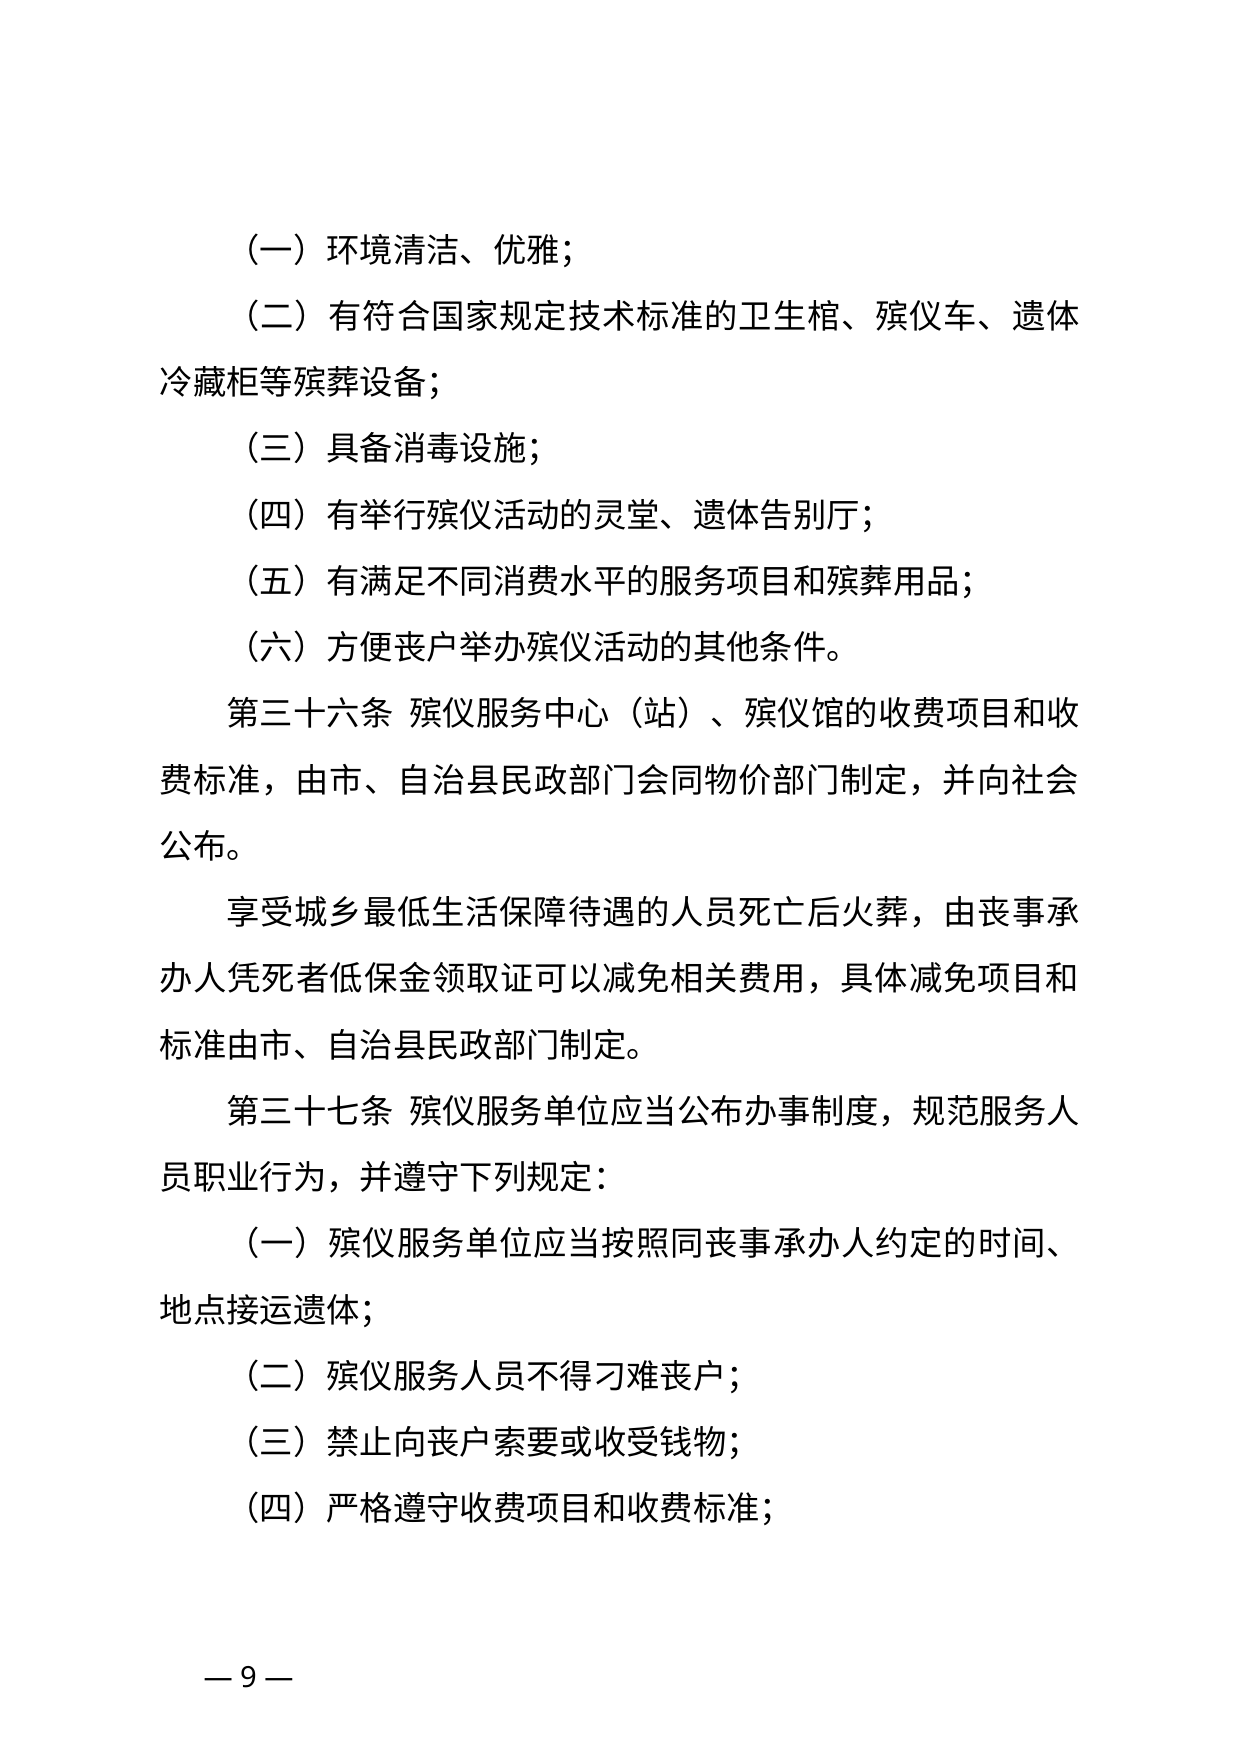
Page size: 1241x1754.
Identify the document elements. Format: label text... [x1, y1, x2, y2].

text （一）环境清洁、优雅； [159, 214, 1081, 281]
text （五）有满足不同消费水平的服务项目和殡葬用品； [159, 546, 1081, 612]
text 第三十六条 殡仪服务中心（站）、殡仪馆的收费项目和收费标准，由市、自治县民政部门会同物价部门制定，并向社会公布。 [159, 678, 1081, 877]
text （三）禁止向丧户索要或收受钱物； [159, 1407, 1081, 1473]
text （一）殡仪服务单位应当按照同丧事承办人约定的时间、地点接运遗体； [159, 1208, 1081, 1341]
text （三）具备消毒设施； [159, 413, 1081, 479]
text （二）有符合国家规定技术标准的卫生棺、殡仪车、遗体冷藏柜等殡葬设备； [159, 281, 1081, 413]
text 享受城乡最低生活保障待遇的人员死亡后火葬，由丧事承办人凭死者低保金领取证可以减免相关费用，具体减免项目和标准由市、自治县民政部门制定。 [159, 877, 1081, 1076]
text （四）有举行殡仪活动的灵堂、遗体告别厅； [159, 479, 1081, 546]
text （六）方便丧户举办殡仪活动的其他条件。 [159, 612, 1081, 678]
text 第三十七条 殡仪服务单位应当公布办事制度，规范服务人员职业行为，并遵守下列规定： [159, 1076, 1081, 1208]
text （四）严格遵守收费项目和收费标准； [159, 1473, 1081, 1539]
text （二）殡仪服务人员不得刁难丧户； [159, 1341, 1081, 1407]
